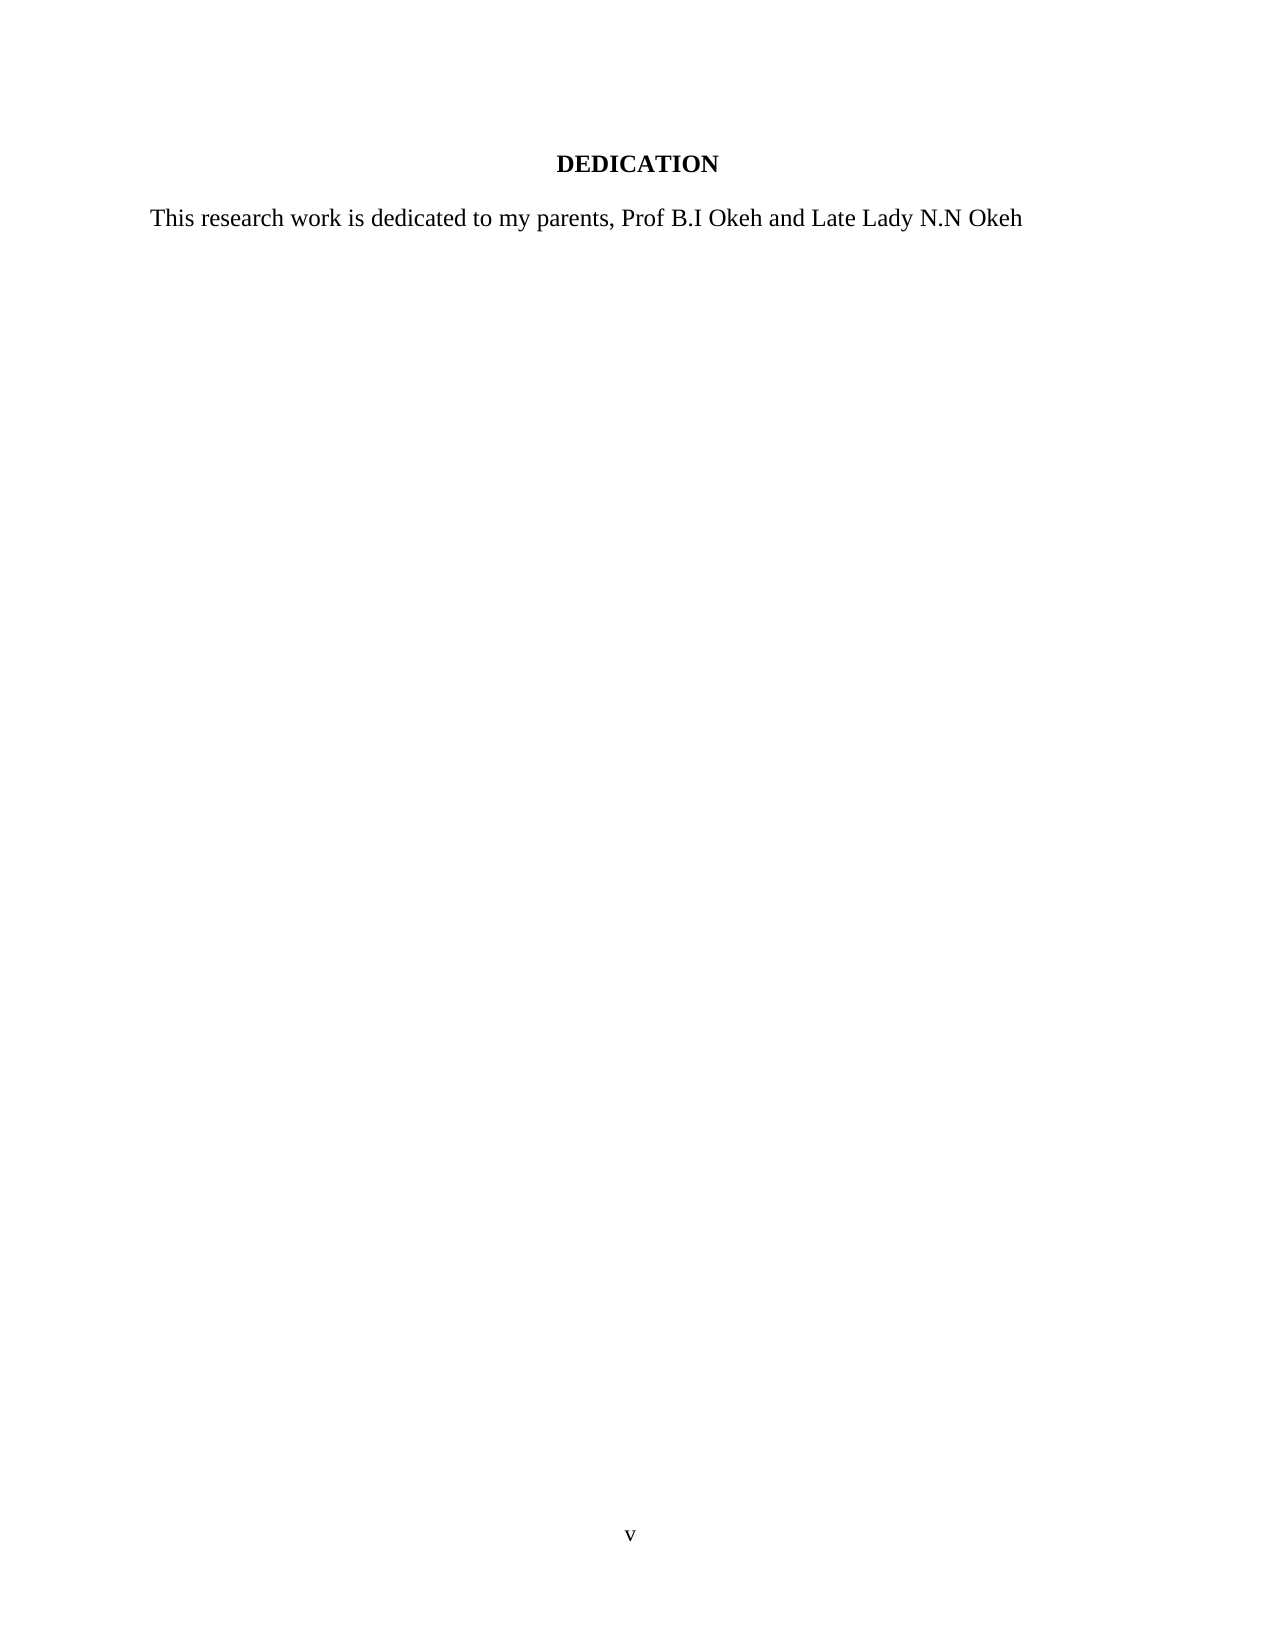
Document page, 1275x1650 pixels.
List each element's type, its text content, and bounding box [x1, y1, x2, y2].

subtitle DEDICATION [223, 149, 1052, 178]
text This research work is dedicated to my parents, Prof B.I Okeh and Late Lady N.N Okeh [150, 203, 1212, 232]
